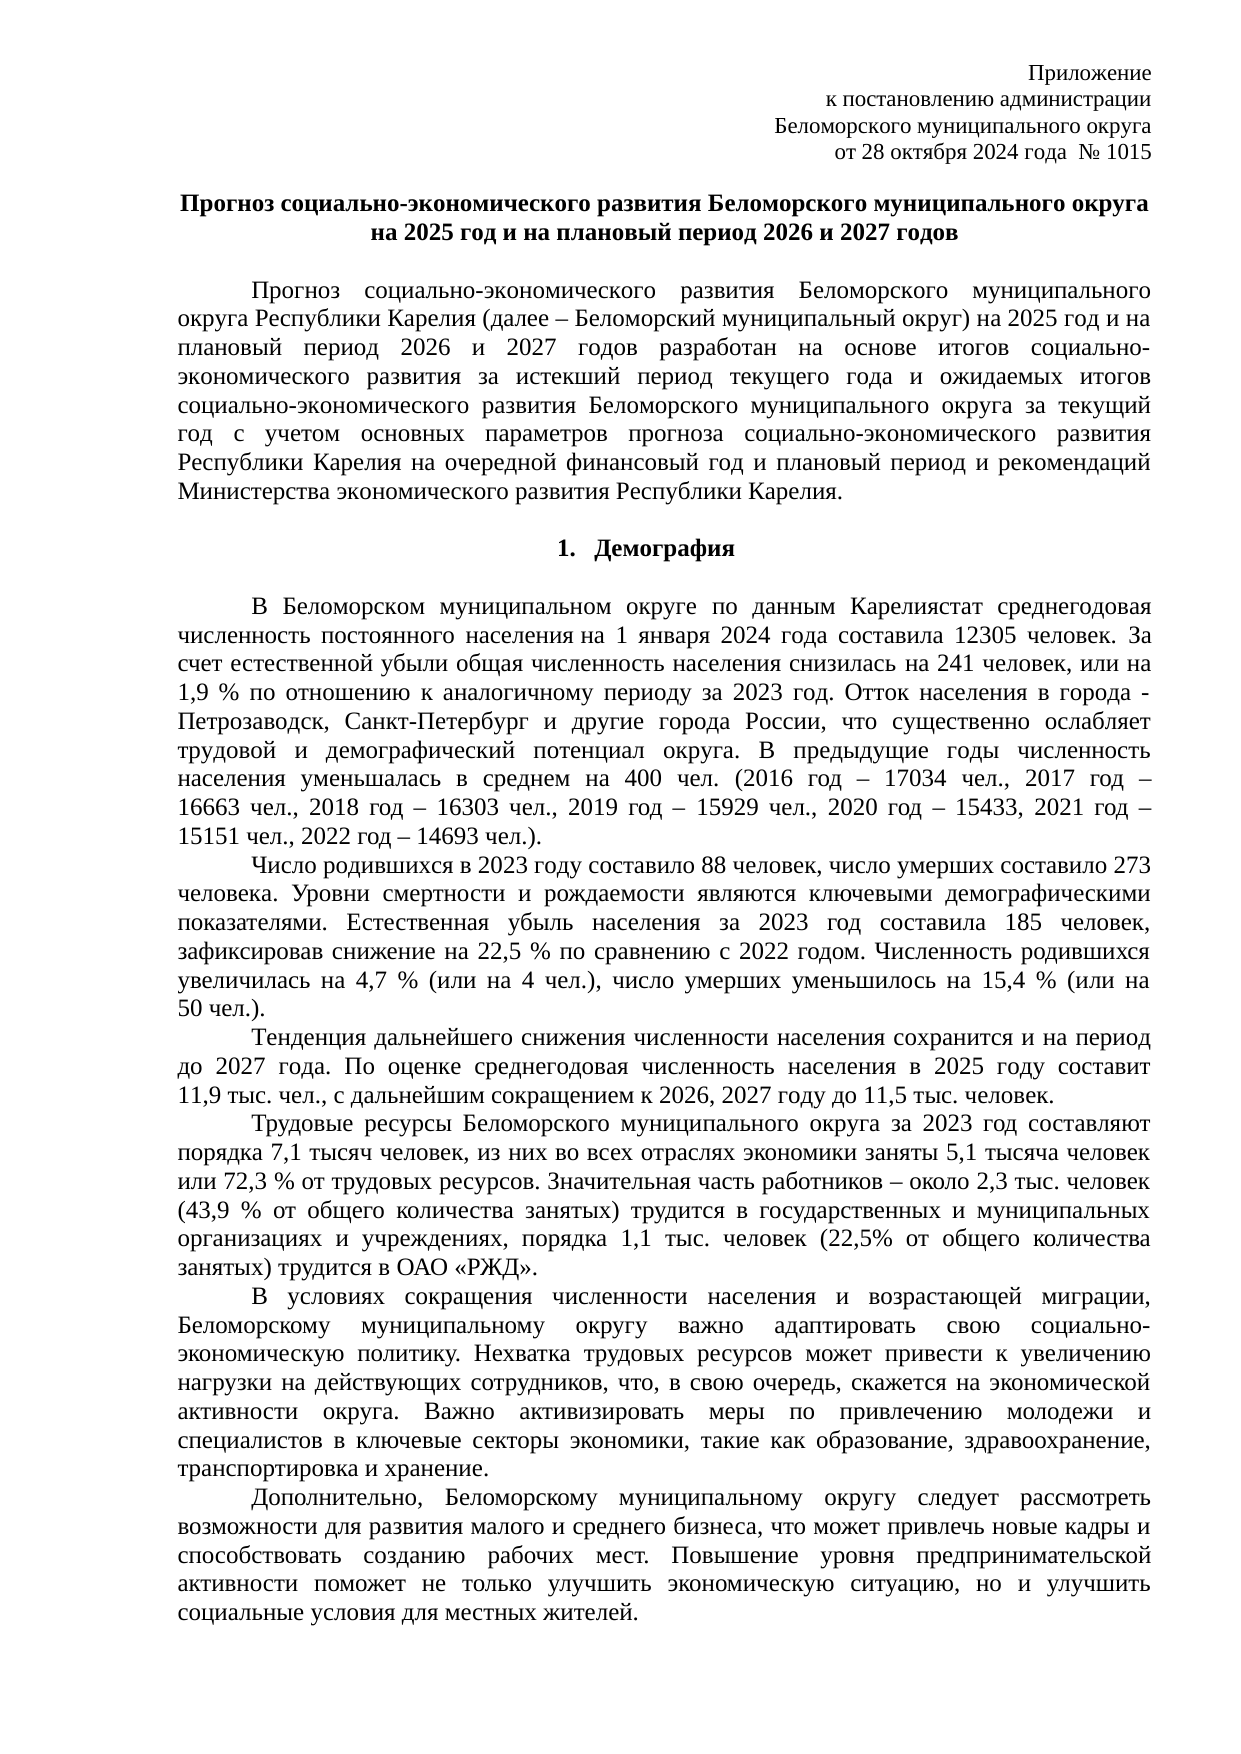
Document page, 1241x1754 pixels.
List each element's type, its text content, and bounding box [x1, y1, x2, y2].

text Тенденция дальнейшего снижения численности населения сохранится и на период до 2027 года. По оценке среднегодовая численность населения в 2025 году составит 11,9 тыс. чел., с дальнейшим сокращением к 2026, 2027 году до 11,5 тыс. человек. [177, 1022, 1152, 1108]
text В Беломорском муниципальном округе по данным Карелиястат среднегодовая численность постоянного населения на 1 января 2024 года составила 12305 человек. За счет естественной убыли общая численность населения снизилась на 241 человек, или на 1,9 % по отношению к аналогичному периоду за 2023 год. Отток населения в города - Петрозаводск, Санкт-Петербург и другие города России, что существенно ослабляет трудовой и демографический потенциал округа. В предыдущие годы численность населения уменьшалась в среднем на 400 чел. (2016 год – 17034 чел., 2017 год – 16663 чел., 2018 год – 16303 чел., 2019 год – 15929 чел., 2020 год – 15433, 2021 год – 15151 чел., 2022 год – 14693 чел.). [177, 591, 1152, 850]
title к постановлению администрации [177, 85, 1152, 112]
text Прогноз социально-экономического развития Беломорского муниципального округа [177, 188, 1152, 217]
text Дополнительно, Беломорскому муниципальному округу следует рассмотреть возможности для развития малого и среднего бизнеса, что может привлечь новые кадры и способствовать созданию рабочих мест. Повышение уровня предпринимательской активности поможет не только улучшить экономическую ситуацию, но и улучшить социальные условия для местных жителей. [177, 1482, 1152, 1626]
list Демография [140, 533, 1152, 562]
text Число родившихся в 2023 году составило 88 человек, число умерших составило 273 человека. Уровни смертности и рождаемости являются ключевыми демографическими показателями. Естественная убыль населения за 2023 год составила 185 человек, зафиксировав снижение на 22,5 % по сравнению с 2022 годом. Численность родившихся увеличилась на 4,7 % (или на 4 чел.), число умерших уменьшилось на 15,4 % (или на 50 чел.). [177, 850, 1152, 1022]
text Приложение [177, 59, 1152, 85]
text В условиях сокращения численности населения и возрастающей миграции, Беломорскому муниципальному округу важно адаптировать свою социально-экономическую политику. Нехватка трудовых ресурсов может привести к увеличению нагрузки на действующих сотрудников, что, в свою очередь, скажется на экономической активности округа. Важно активизировать меры по привлечению молодежи и специалистов в ключевые секторы экономики, такие как образование, здравоохранение, транспортировка и хранение. [177, 1281, 1152, 1482]
text на 2025 год и на плановый период 2026 и 2027 годов [177, 217, 1152, 246]
title от 28 октября 2024 года № 1015 [177, 138, 1152, 164]
text Трудовые ресурсы Беломорского муниципального округа за 2023 год составляют порядка 7,1 тысяч человек, из них во всех отраслях экономики заняты 5,1 тысяча человек или 72,3 % от трудовых ресурсов. Значительная часть работников – около 2,3 тыс. человек (43,9 % от общего количества занятых) трудится в государственных и муниципальных организациях и учреждениях, порядка 1,1 тыс. человек (22,5% от общего количества занятых) трудится в ОАО «РЖД». [177, 1108, 1152, 1281]
title Беломорского муниципального округа [177, 112, 1152, 138]
text Прогноз социально-экономического развития Беломорского муниципального округа Республики Карелия (далее – Беломорский муниципальный округ) на 2025 год и на плановый период 2026 и 2027 годов разработан на основе итогов социально-экономического развития за истекший период текущего года и ожидаемых итогов социально-экономического развития Беломорского муниципального округа за текущий год с учетом основных параметров прогноза социально-экономического развития Республики Карелия на очередной финансовый год и плановый период и рекомендаций Министерства экономического развития Республики Карелия. [177, 275, 1152, 505]
